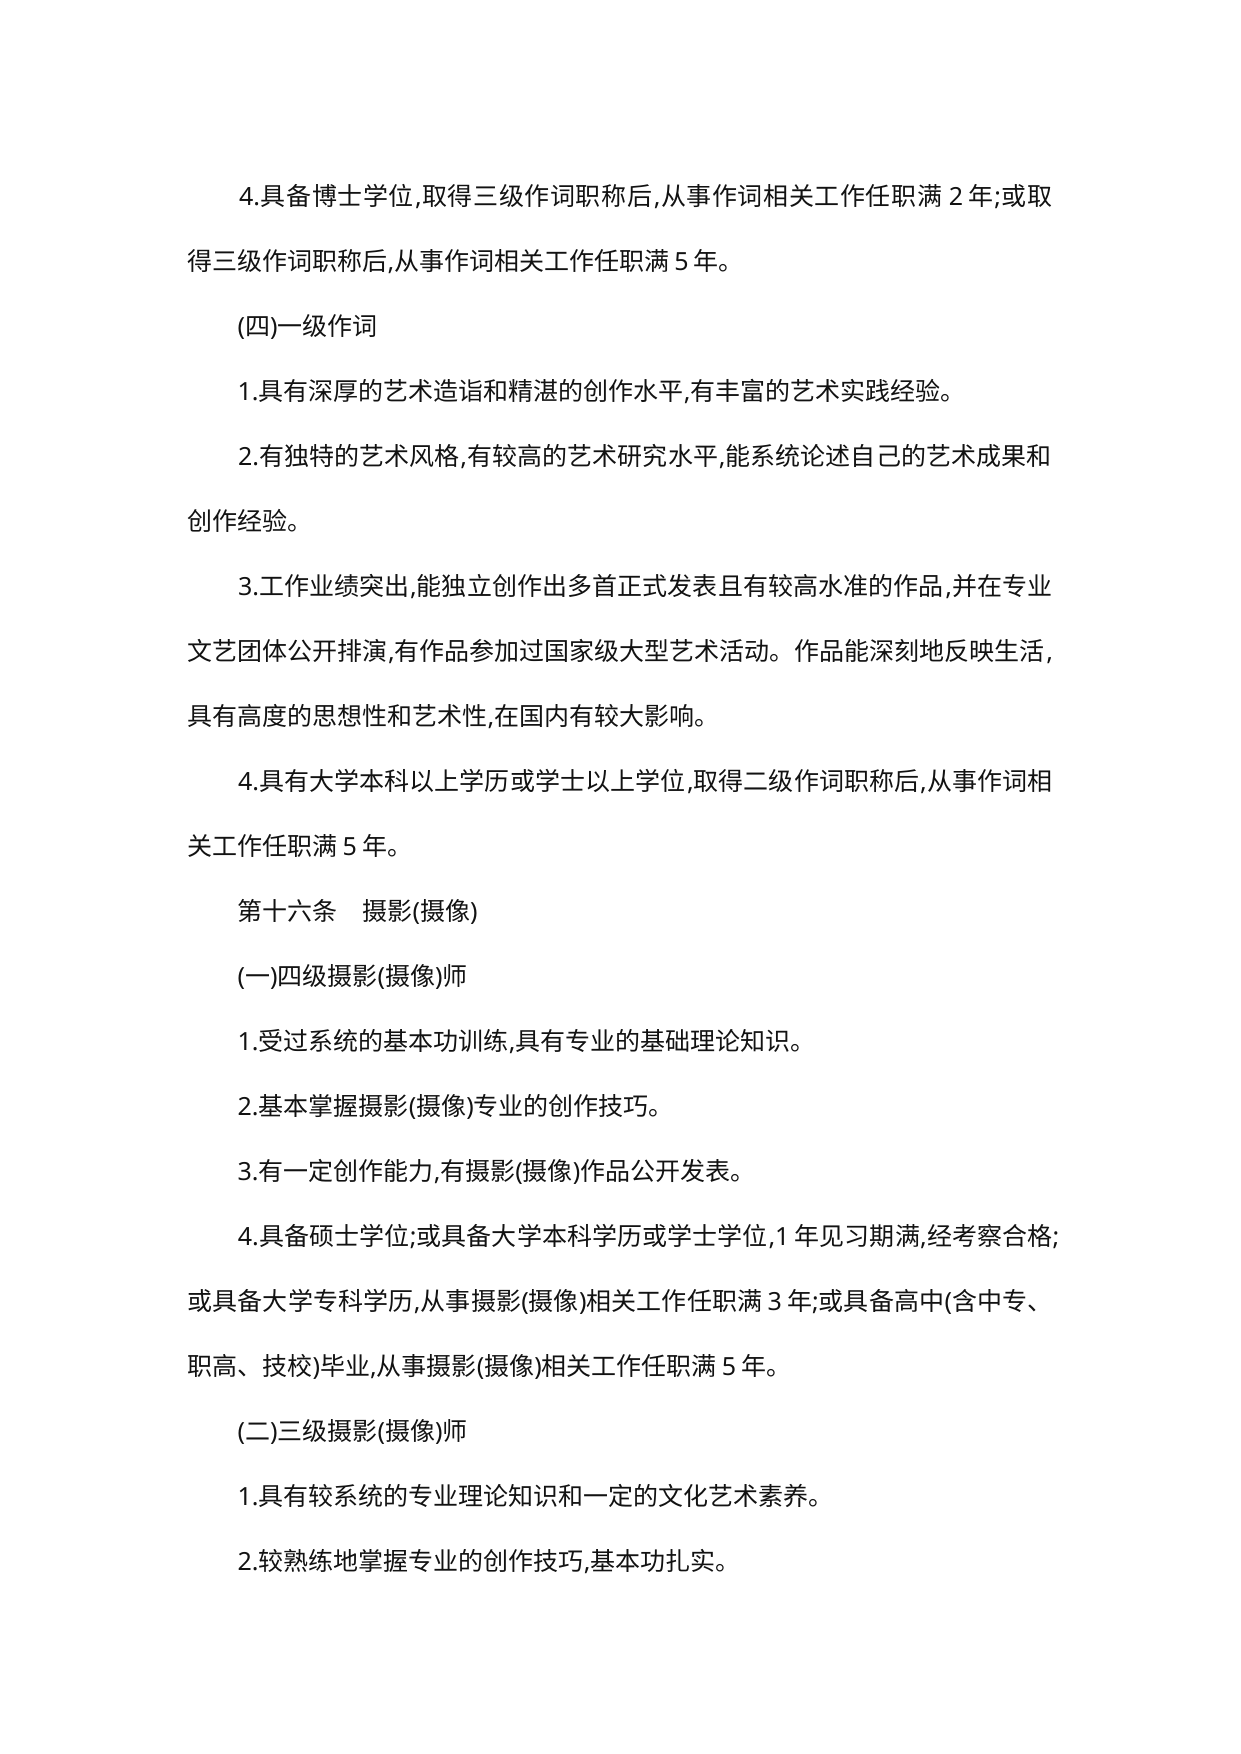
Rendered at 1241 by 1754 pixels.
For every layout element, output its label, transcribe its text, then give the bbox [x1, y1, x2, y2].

text 2.有独特的艺术风格,有较高的艺术研究水平,能系统论述自己的艺术成果和创作经验。 [187, 422, 1053, 552]
text 第十六条 摄影(摄像) [187, 877, 1053, 942]
text 1.具有深厚的艺术造诣和精湛的创作水平,有丰富的艺术实践经验。 [187, 357, 1053, 422]
text (二)三级摄影(摄像)师 [187, 1397, 1053, 1462]
text 1.具有较系统的专业理论知识和一定的文化艺术素养。 [187, 1462, 1053, 1527]
text 1.受过系统的基本功训练,具有专业的基础理论知识。 [187, 1007, 1053, 1072]
text (一)四级摄影(摄像)师 [187, 942, 1053, 1007]
text (四)一级作词 [187, 292, 1053, 357]
text 2.较熟练地掌握专业的创作技巧,基本功扎实。 [187, 1527, 1053, 1592]
text 4.具有大学本科以上学历或学士以上学位,取得二级作词职称后,从事作词相关工作任职满5年。 [187, 747, 1053, 877]
text 4.具备博士学位,取得三级作词职称后,从事作词相关工作任职满2年;或取得三级作词职称后,从事作词相关工作任职满5年。 [187, 162, 1053, 292]
text 4.具备硕士学位;或具备大学本科学历或学士学位,1年见习期满,经考察合格;或具备大学专科学历,从事摄影(摄像)相关工作任职满3年;或具备高中(含中专、职高、技校)毕业,从事摄影(摄像)相关工作任职满5年。 [187, 1202, 1053, 1397]
text 3.有一定创作能力,有摄影(摄像)作品公开发表。 [187, 1137, 1053, 1202]
text 3.工作业绩突出,能独立创作出多首正式发表且有较高水准的作品,并在专业文艺团体公开排演,有作品参加过国家级大型艺术活动。作品能深刻地反映生活,具有高度的思想性和艺术性,在国内有较大影响。 [187, 552, 1053, 747]
text 2.基本掌握摄影(摄像)专业的创作技巧。 [187, 1072, 1053, 1137]
